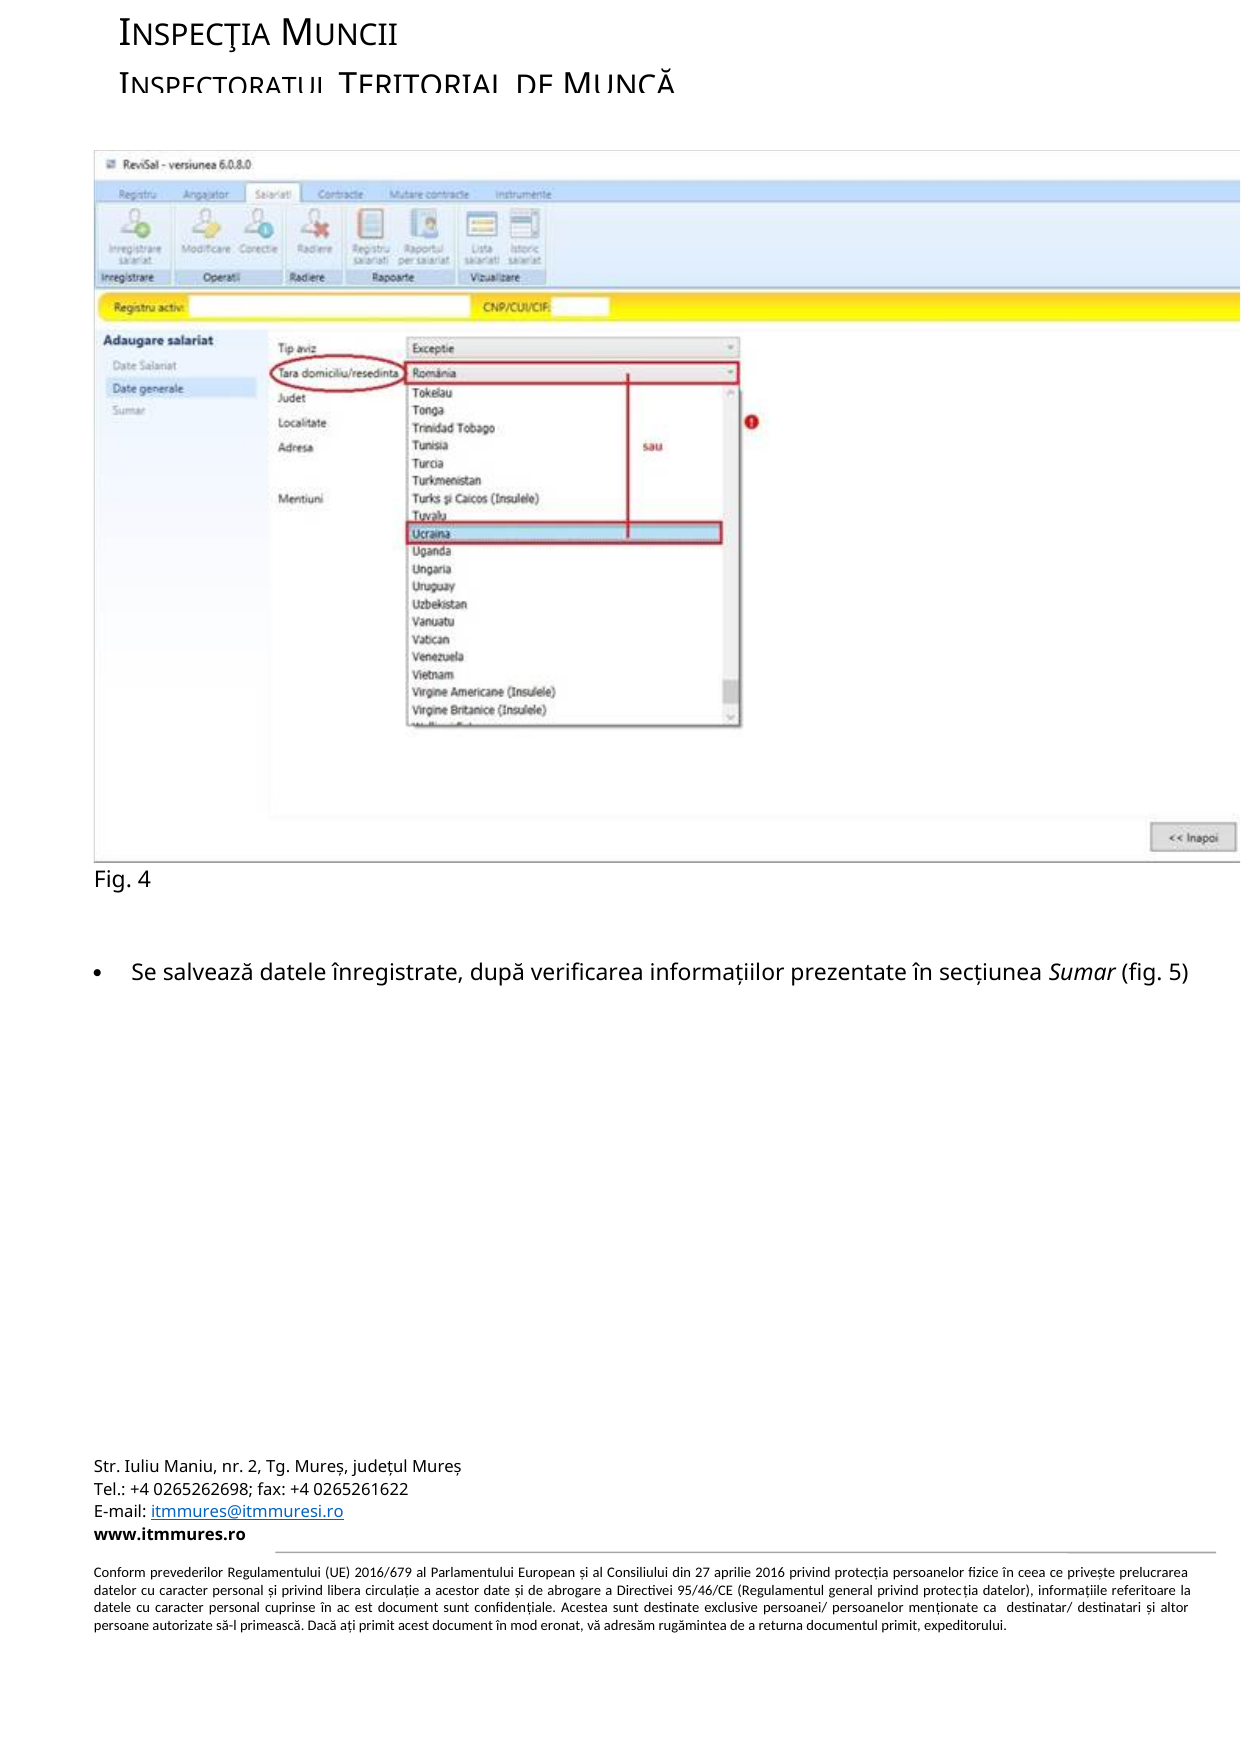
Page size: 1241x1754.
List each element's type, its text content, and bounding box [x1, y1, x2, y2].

text Fig. 4 [94, 863, 1191, 894]
picture [93, 150, 1241, 863]
list Se salvează datele înregistrate, după verificarea informațiilor prezentate în secțiunea Sumar (fig. 5) [94, 956, 1191, 987]
